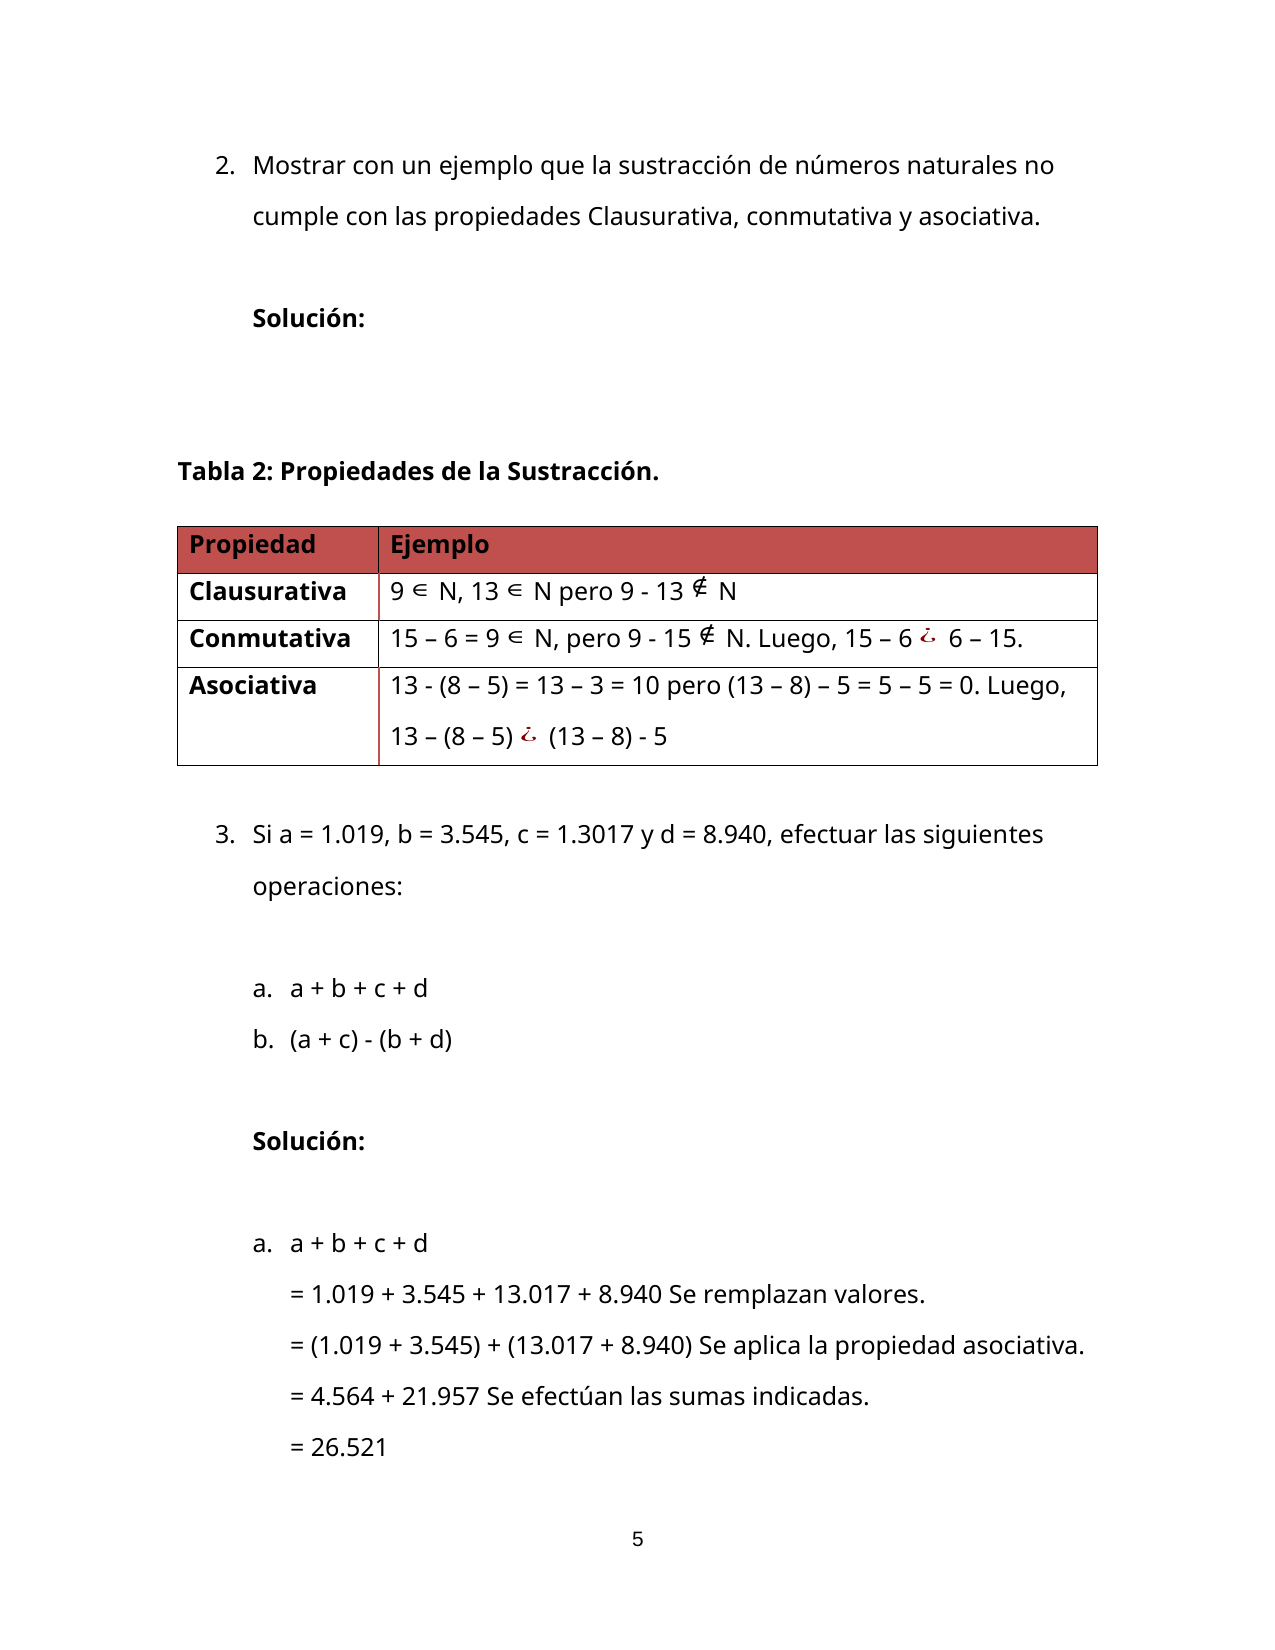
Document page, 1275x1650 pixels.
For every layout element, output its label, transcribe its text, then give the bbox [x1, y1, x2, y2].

table_cell 13 - (8 – 5) = 13 – 3 = 10 pero (13 – 8) – 5 = 5 – 5 = 0. Luego, 13 – (8 – 5) (13 – 8) - 5 [380, 668, 1097, 765]
list (a + c) - (b + d) [252, 1021, 1098, 1055]
list Si a = 1.019, b = 3.545, c = 1.3017 y d = 8.940, efectuar las siguientes operaciones: [215, 817, 1098, 902]
table_cell 15 – 6 = 9 N, pero 9 - 15 N. Luego, 15 – 6 6 – 15. [379, 621, 1097, 667]
text = 4.564 + 21.957 Se efectúan las sumas indicadas. [290, 1379, 1098, 1413]
table_cell Clausurativa [178, 574, 378, 620]
text = 26.521 [290, 1430, 1098, 1464]
table_cell Asociativa [178, 668, 378, 765]
text Solución: [252, 1123, 1098, 1157]
table_cell 9 N, 13 N pero 9 - 13 N [380, 574, 1097, 620]
table_header Ejemplo [379, 527, 1097, 573]
text = (1.019 + 3.545) + (13.017 + 8.940) Se aplica la propiedad asociativa. [290, 1328, 1098, 1362]
text = 1.019 + 3.545 + 13.017 + 8.940 Se remplazan valores. [290, 1277, 1098, 1311]
list Mostrar con un ejemplo que la sustracción de números naturales no cumple con las propiedades Clausurativa, conmutativa y asociativa. [215, 148, 1098, 233]
text Solución: [252, 301, 1098, 335]
table_header Propiedad [178, 527, 378, 573]
table_cell Conmutativa [178, 621, 378, 667]
list a + b + c + d [252, 1226, 1098, 1259]
list a + b + c + d [252, 970, 1098, 1004]
